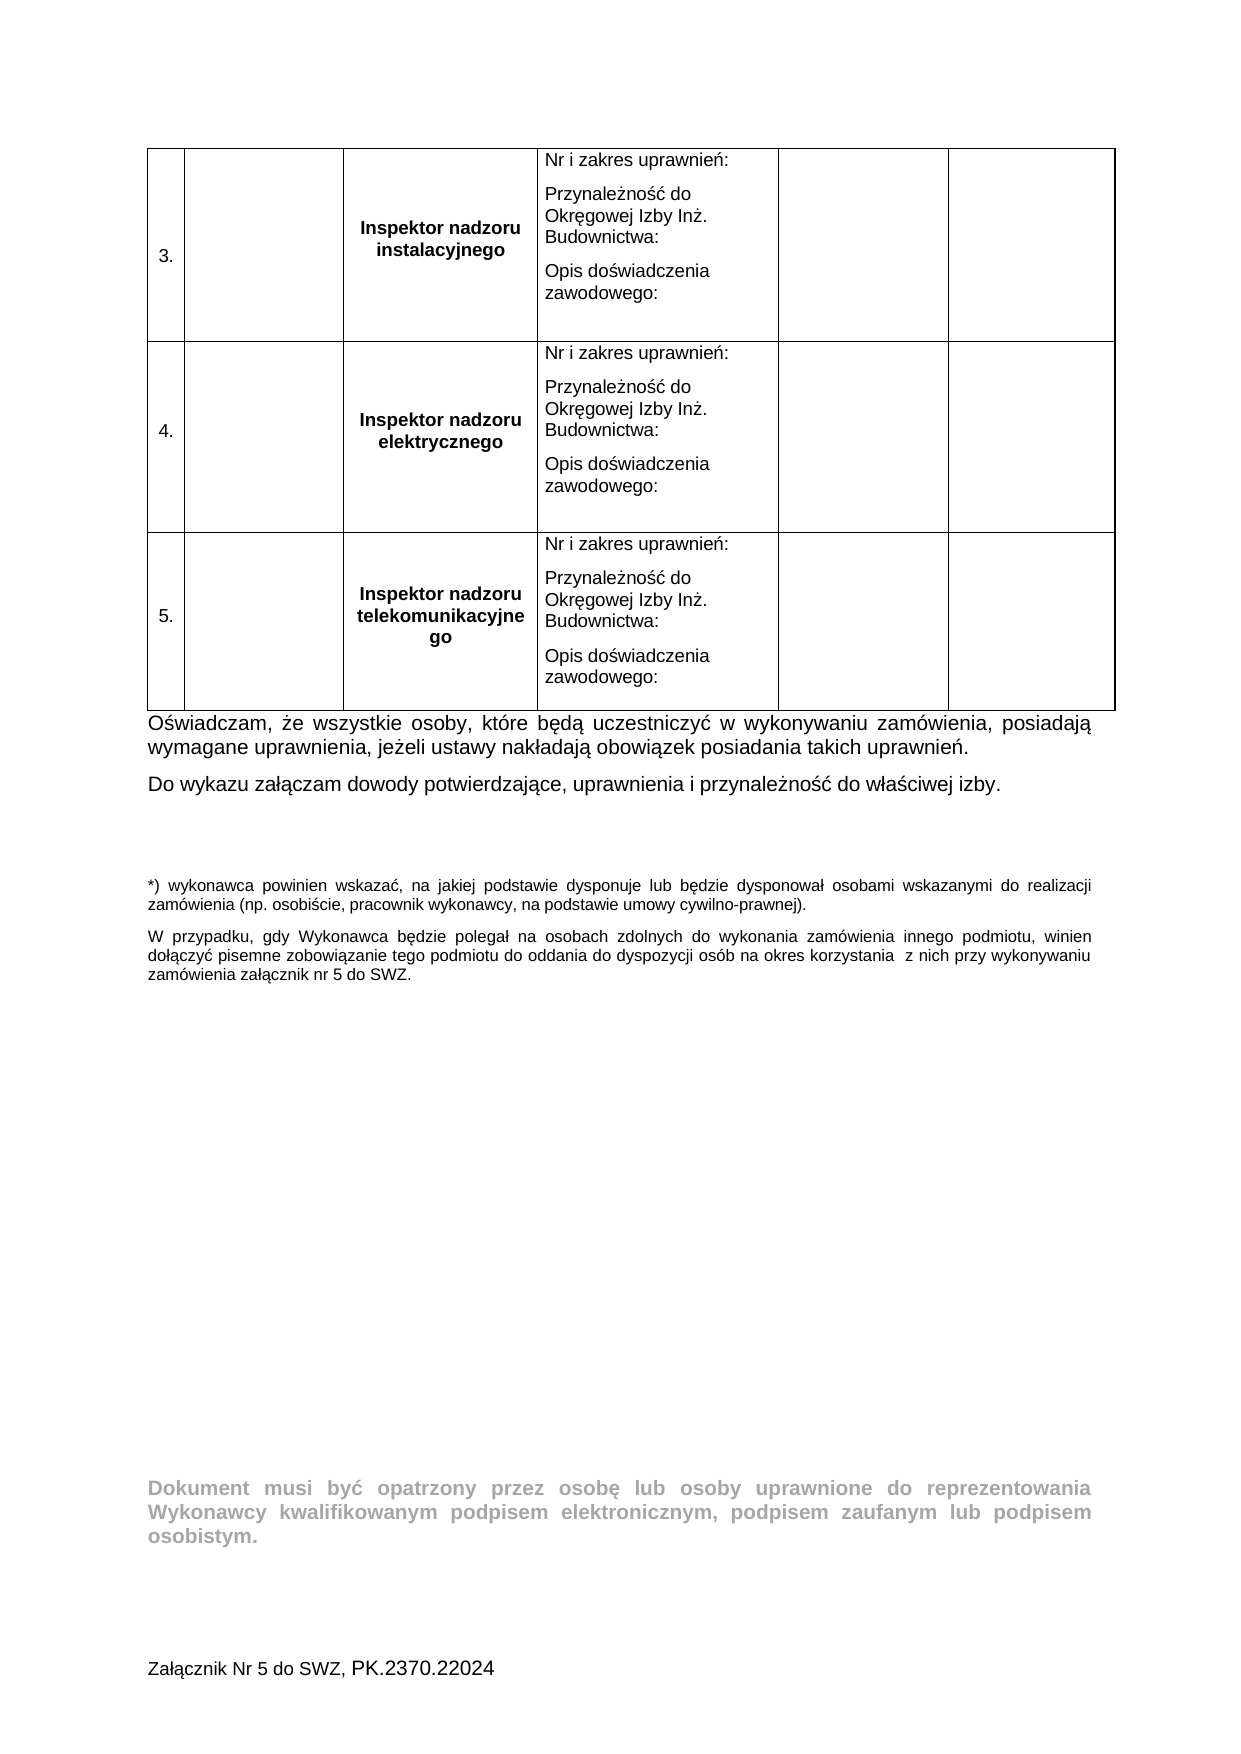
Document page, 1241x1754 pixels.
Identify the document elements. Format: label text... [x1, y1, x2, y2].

table_cell Nr i zakres uprawnień: Przynależność do Okręgowej Izby Inż. Budownictwa: Opis doświadczenia zawodowego: [538, 533, 778, 710]
table_cell [185, 149, 343, 341]
table_cell [185, 342, 343, 532]
text *) wykonawca powinien wskazać, na jakiej podstawie dysponuje lub będzie dysponował osobami wskazanymi do realizacji zamówienia (np. osobiście, pracownik wykonawcy, na podstawie umowy cywilno-prawnej). [148, 876, 1092, 914]
table_cell Inspektor nadzoru instalacyjnego [344, 149, 537, 341]
table_cell [949, 149, 1114, 341]
table_cell Inspektor nadzoru elektrycznego [344, 342, 537, 532]
text Do wykazu załączam dowody potwierdzające, uprawnienia i przynależność do właściwej izby. [148, 771, 1092, 795]
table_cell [538, 149, 778, 341]
table_cell 5. [148, 533, 184, 710]
table_cell [949, 533, 1114, 710]
text W przypadku, gdy Wykonawca będzie polegał na osobach zdolnych do wykonania zamówienia innego podmiotu, winien dołączyć pisemne zobowiązanie tego podmiotu do oddania do dyspozycji osób na okres korzystania z nich przy wykonywaniu zamówienia załącznik nr 5 do SWZ. [148, 927, 1092, 984]
table_cell [779, 342, 948, 532]
table_cell [779, 533, 948, 710]
text Oświadczam, że wszystkie osoby, które będą uczestniczyć w wykonywaniu zamówienia, posiadają wymagane uprawnienia, jeżeli ustawy nakładają obowiązek posiadania takich uprawnień. [148, 711, 1092, 759]
text Dokument musi być opatrzony przez osobę lub osoby uprawnione do reprezentowania Wykonawcy kwalifikowanym podpisem elektronicznym, podpisem zaufanym lub podpisem osobistym. [148, 1476, 1092, 1548]
table_cell 4. [148, 342, 184, 532]
table_cell [779, 149, 948, 341]
table_cell 3. [148, 149, 184, 341]
table_cell [949, 342, 1114, 532]
table_cell Inspektor nadzoru telekomunikacyjnego [344, 533, 537, 710]
table_cell [185, 533, 343, 710]
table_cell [538, 342, 778, 532]
